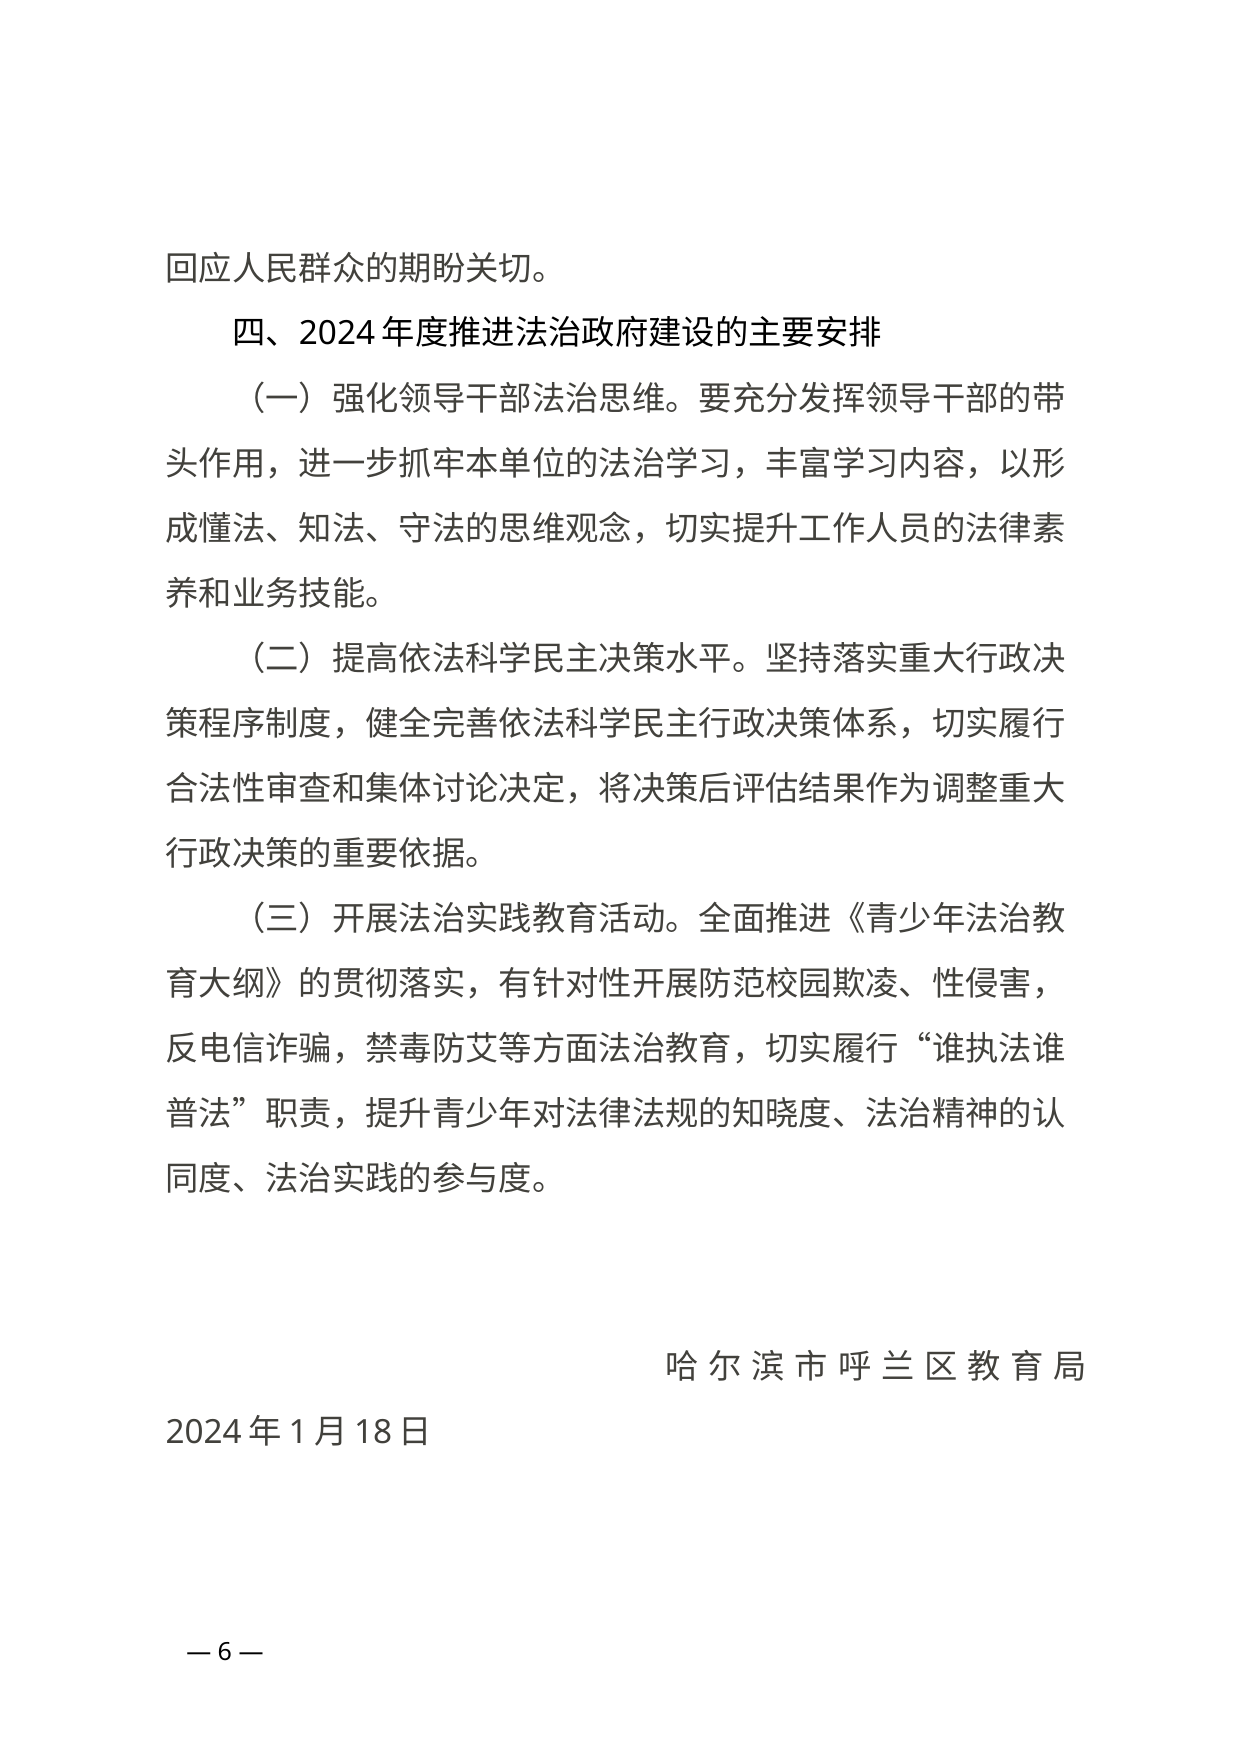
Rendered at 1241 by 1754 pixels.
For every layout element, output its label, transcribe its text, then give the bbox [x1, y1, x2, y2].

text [165, 233, 1087, 298]
text （三）开展法治实践教育活动。全面推进《青少年法治教育大纲》的贯彻落实，有针对性开展防范校园欺凌、性侵害，反电信诈骗，禁毒防艾等方面法治教育，切实履行“谁执法谁普法”职责，提升青少年对法律法规的知晓度、法治精神的认同度、法治实践的参与度。 [165, 883, 1087, 1208]
list 强化领导干部法治思维。要充分发挥领导干部的带头作用，进一步抓牢本单位的法治学习，丰富学习内容，以形成懂法、知法、守法的思维观念，切实提升工作人员的法律素养和业务技能。 [165, 363, 1087, 623]
list 提高依法科学民主决策水平。坚持落实重大行政决策程序制度，健全完善依法科学民主行政决策体系，切实履行合法性审查和集体讨论决定，将决策后评估结果作为调整重大行政决策的重要依据。 [165, 623, 1087, 883]
text 四、2024年度推进法治政府建设的主要安排 [165, 298, 1087, 363]
text 哈尔滨市呼兰区教育局 2024年1月18日 [165, 1331, 1087, 1461]
